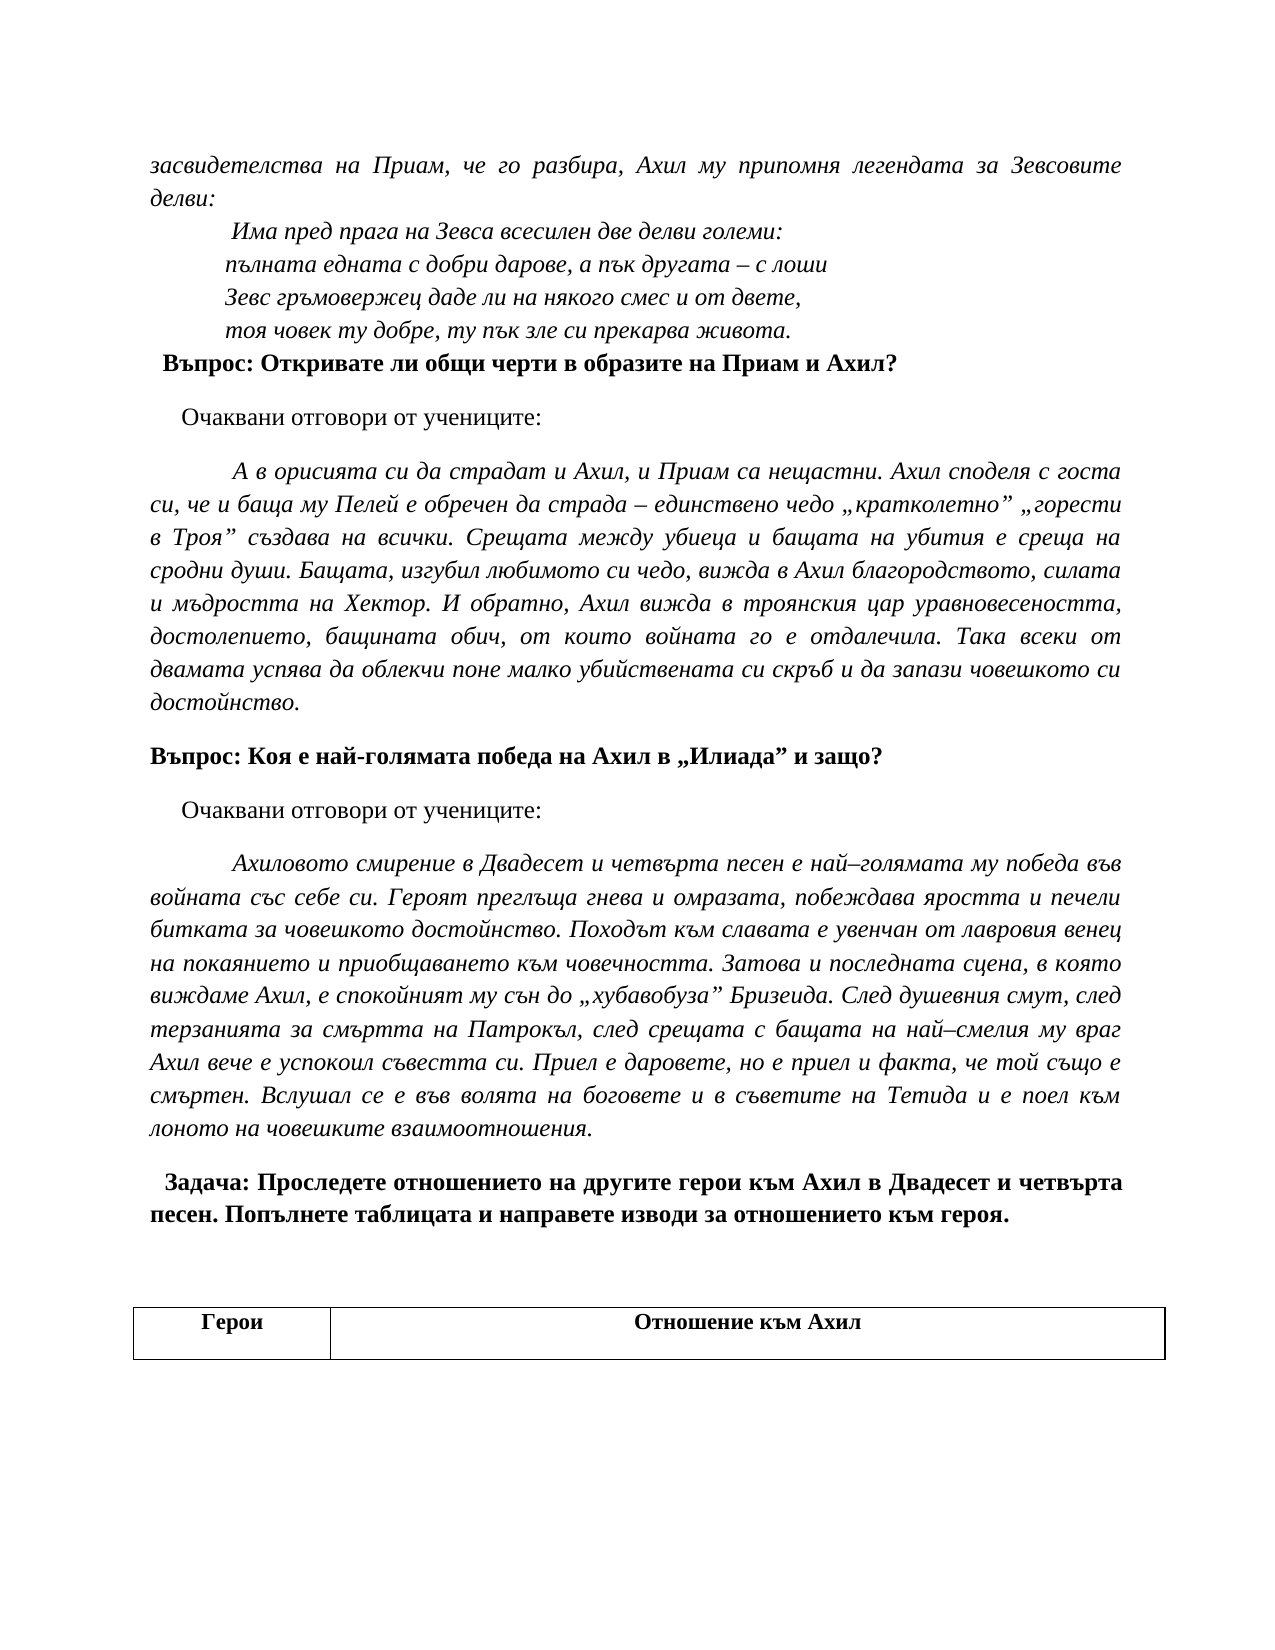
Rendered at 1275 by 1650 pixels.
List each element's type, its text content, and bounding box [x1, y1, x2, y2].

table_header Герои [134, 1308, 330, 1359]
text Има пред прага на Зевса всесилен две делви големи: [150, 216, 1125, 245]
text Въпрос: Коя е най-голямата победа на Ахил в „Илиада” и защо? [150, 741, 1125, 769]
table_header Отношение към Ахил [331, 1308, 1164, 1359]
text Очаквани отговори от учениците: [150, 402, 1125, 431]
text Ахиловото смирение в Двадесет и четвърта песен е най–голямата му победа във войната със себе си. Героят преглъща гнева и омразата, побеждава яростта и печели битката за човешкото достойнство. Походът към славата е увенчан от лавровия венец на покаянието и приобщаването към човечността. Затова и последната сцена, в която виждаме Ахил, е спокойният му сън до „хубавобуза” Бризеида. След душевния смут, след терзанията за смъртта на Патрокъл, след срещата с бащата на най–смелия му враг Ахил вече е успокоил съвестта си. Приел е даровете, но е приел и факта, че той също е смъртен. Вслушал се е във волята на боговете и в съветите на Тетида и е поел към лоното на човешките взаимоотношения. [150, 848, 1125, 1141]
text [150, 150, 1125, 212]
text Зевс гръмовержец даде ли на някого смес и от двете, [150, 282, 1125, 311]
text Задача: Проследете отношението на другите герои към Ахил в Двадесет и четвърта песен. Попълнете таблицата и направете изводи за отношението към героя. [150, 1167, 1125, 1228]
text Въпрос: Откривате ли общи черти в образите на Приам и Ахил? [150, 348, 1125, 377]
text Очаквани отговори от учениците: [150, 795, 1125, 823]
text А в орисията си да страдат и Ахил, и Приам са нещастни. Ахил споделя с госта си, че и баща му Пелей е обречен да страда – единствено чедо „кратколетно” „горести в Троя” създава на всички. Срещата между убиеца и бащата на убития е среща на сродни души. Бащата, изгубил любимото си чедо, вижда в Ахил благородството, силата и мъдростта на Хектор. И обратно, Ахил вижда в троянския цар уравновесеността, достолепието, бащината обич, от които войната го е отдалечила. Така всеки от двамата успява да облекчи поне малко убийствената си скръб и да запази човешкото си достойнство. [150, 456, 1125, 716]
text тоя човек ту добре, ту пък зле си прекарва живота. [150, 315, 1125, 344]
text пълната едната с добри дарове, а пък другата – с лоши [150, 249, 1125, 278]
